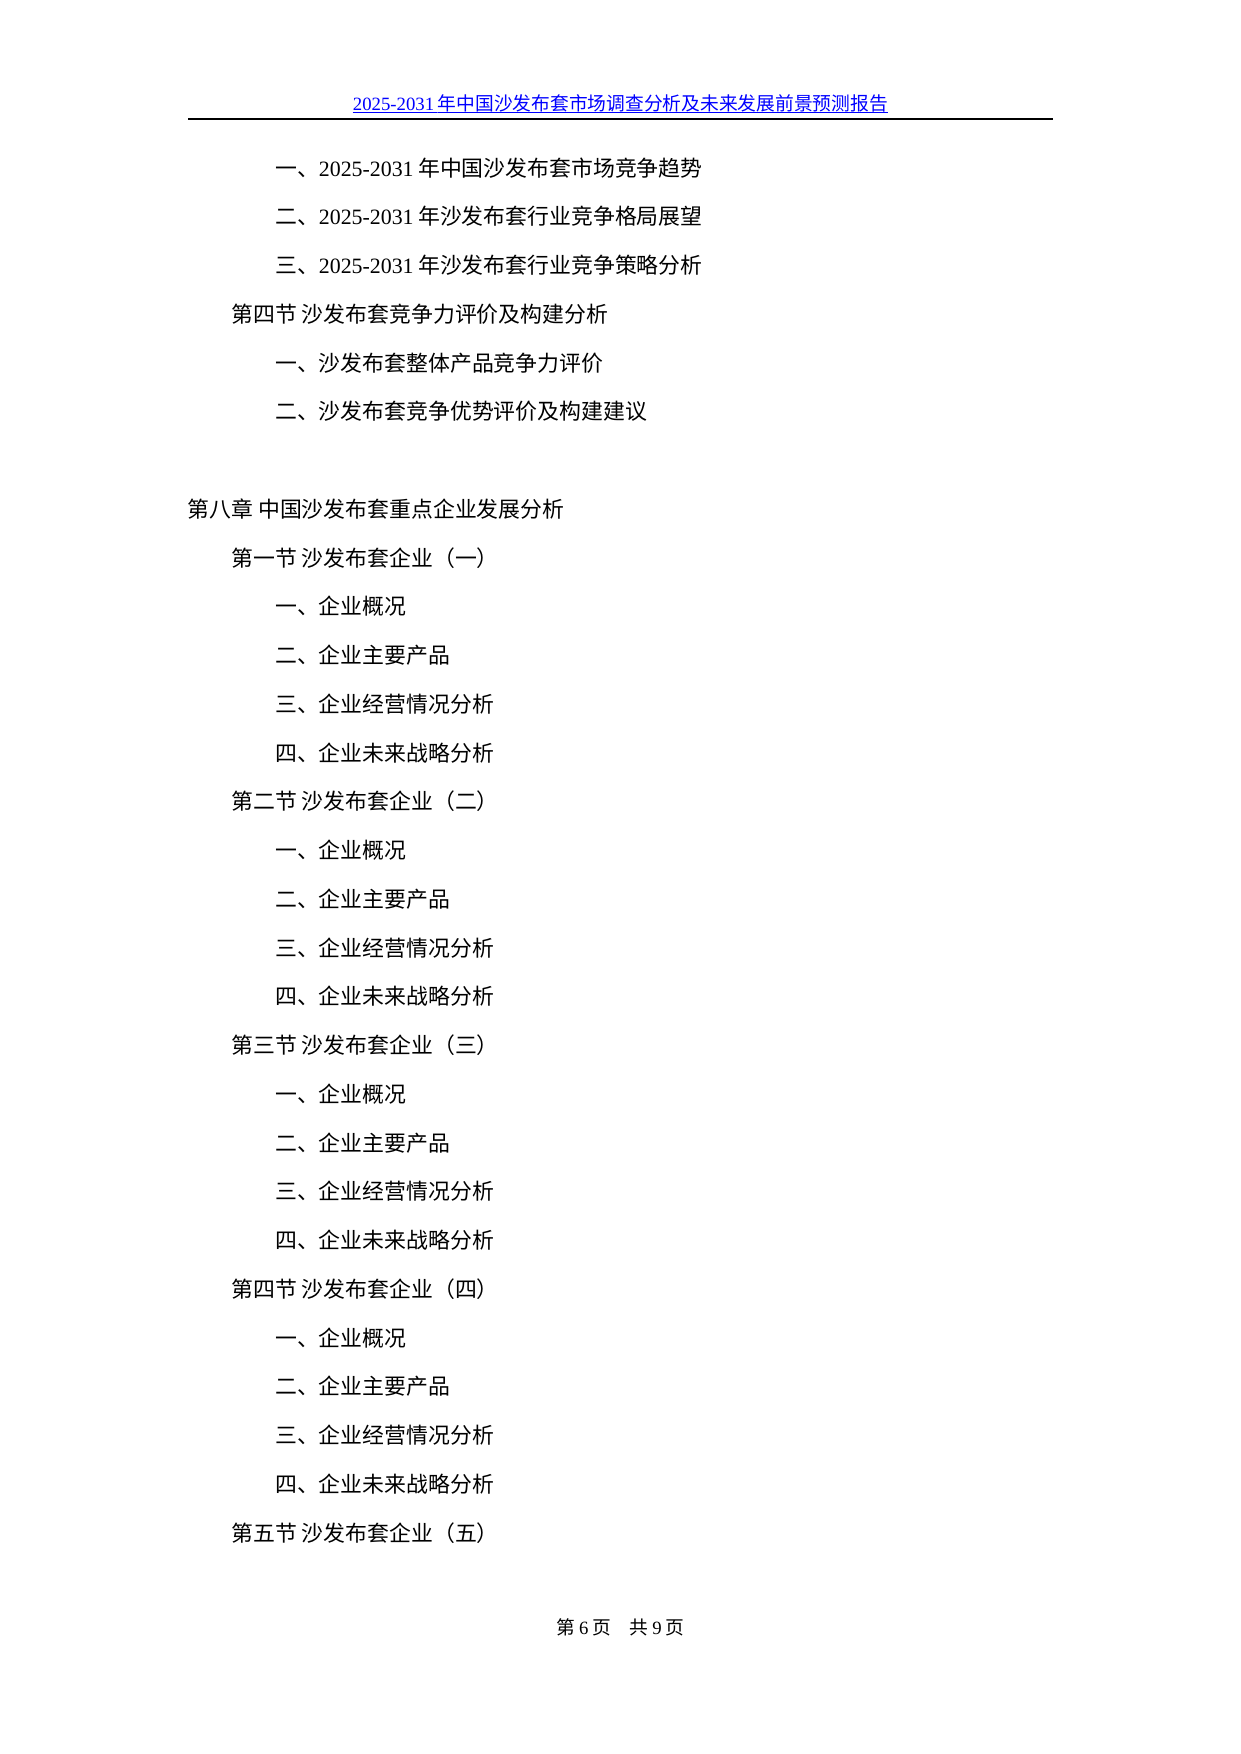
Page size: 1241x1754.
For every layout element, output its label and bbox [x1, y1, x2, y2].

text [187, 150, 1053, 1548]
